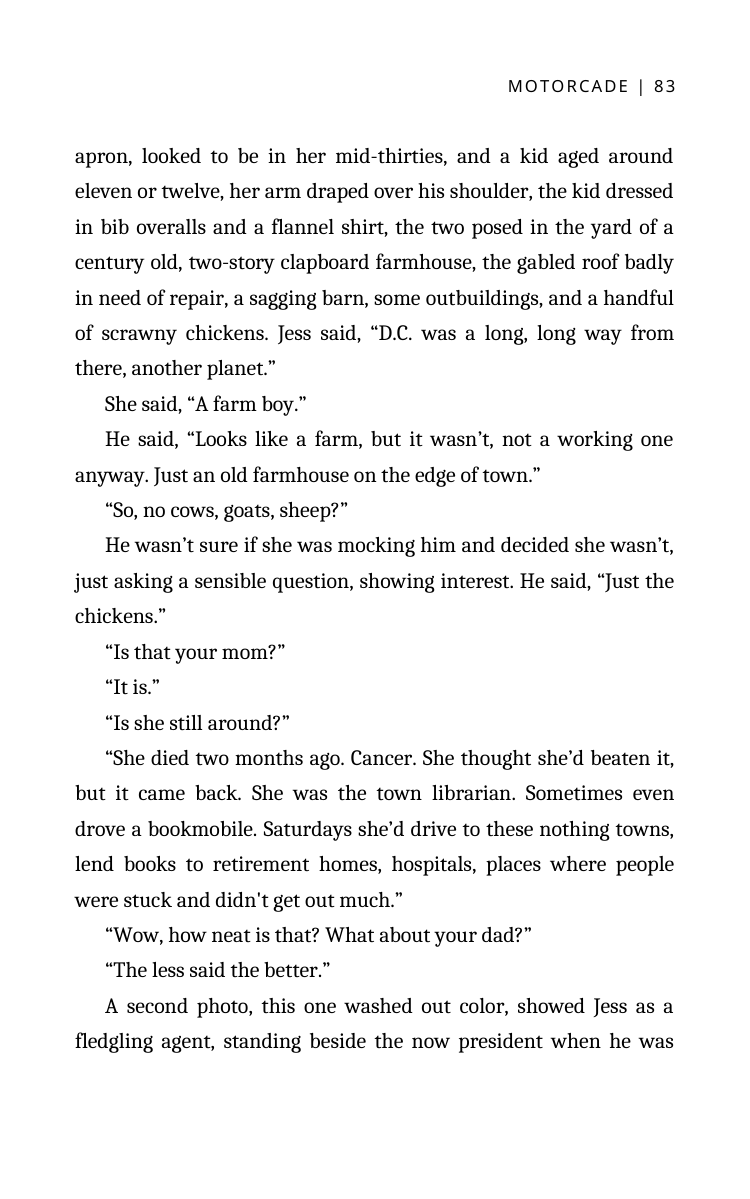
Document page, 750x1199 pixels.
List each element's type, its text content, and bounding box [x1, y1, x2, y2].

text “Wow, how neat is that? What about your dad?” [75, 914, 675, 949]
text “Is she still around?” [75, 702, 675, 737]
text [75, 985, 675, 1056]
text She said, “A farm boy.” [75, 383, 675, 418]
text “The less said the better.” [75, 949, 675, 985]
text He said, “Looks like a farm, but it wasn’t, not a working one anyway. Just an old farmhouse on the edge of town.” [75, 418, 675, 489]
text “She died two months ago. Cancer. She thought she’d beaten it, but it came back. She was the town librarian. Sometimes even drove a bookmobile. Saturdays she’d drive to these nothing towns, lend books to retirement homes, hospitals, places where people were stuck and didn't get out much.” [75, 737, 675, 914]
text “Is that your mom?” [75, 631, 675, 666]
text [75, 135, 675, 383]
text He wasn’t sure if she was mocking him and decided she wasn’t, just asking a sensible question, showing interest. He said, “Just the chickens.” [75, 524, 675, 631]
text “So, no cows, goats, sheep?” [75, 489, 675, 524]
text “It is.” [75, 666, 675, 702]
